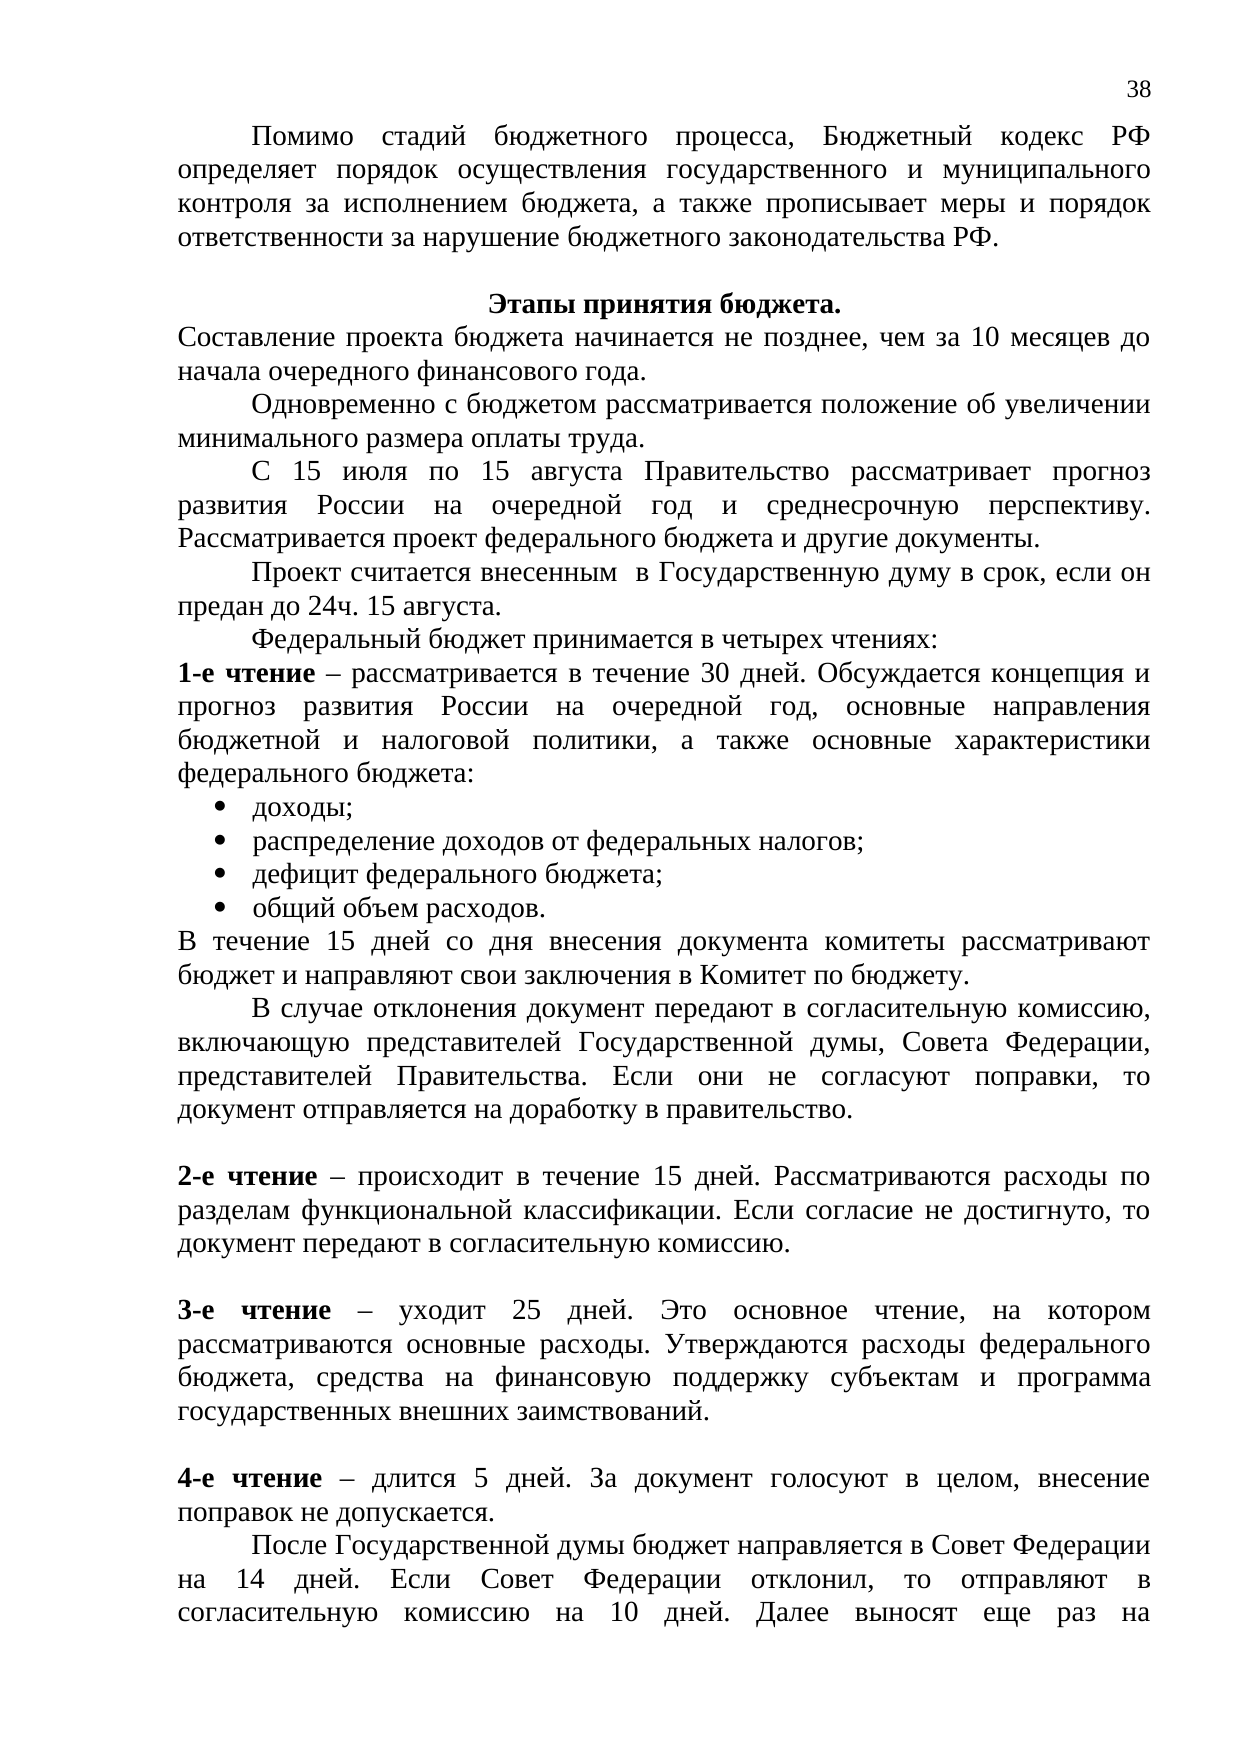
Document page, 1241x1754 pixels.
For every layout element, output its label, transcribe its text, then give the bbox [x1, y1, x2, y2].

text 4-е чтение – длится 5 дней. За документ голосуют в целом, внесение поправок не допускается. [177, 1460, 1152, 1527]
text Составление проекта бюджета начинается не позднее, чем за 10 месяцев до начала очередного финансового года. [177, 319, 1152, 386]
text Федеральный бюджет принимается в четырех чтениях: [177, 621, 1152, 655]
text С 15 июля по 15 августа Правительство рассматривает прогноз развития России на очередной год и среднесрочную перспективу. Рассматривается проект федерального бюджета и другие документы. [177, 453, 1152, 554]
list дефицит федерального бюджета; [215, 856, 1152, 890]
text 2-е чтение – происходит в течение 15 дней. Рассматриваются расходы по разделам функциональной классификации. Если согласие не достигнуто, то документ передают в согласительную комиссию. [177, 1158, 1152, 1259]
text 3-е чтение – уходит 25 дней. Это основное чтение, на котором рассматриваются основные расходы. Утверждаются расходы федерального бюджета, средства на финансовую поддержку субъектам и программа государственных внешних заимствований. [177, 1292, 1152, 1427]
text В случае отклонения документ передают в согласительную комиссию, включающую представителей Государственной думы, Совета Федерации, представителей Правительства. Если они не согласуют поправки, то документ отправляется на доработку в правительство. [177, 991, 1152, 1125]
text Помимо стадий бюджетного процесса, Бюджетный кодекс РФ определяет порядок осуществления государственного и муниципального контроля за исполнением бюджета, а также прописывает меры и порядок ответственности за нарушение бюджетного законодательства РФ. [177, 118, 1152, 252]
text Проект считается внесенным в Государственную думу в срок, если он предан до 24ч. 15 августа. [177, 554, 1152, 621]
list распределение доходов от федеральных налогов; [215, 823, 1152, 856]
text 1-е чтение – рассматривается в течение 30 дней. Обсуждается концепция и прогноз развития России на очередной год, основные направления бюджетной и налоговой политики, а также основные характеристики федерального бюджета: [177, 655, 1152, 789]
text Одновременно с бюджетом рассматривается положение об увеличении минимального размера оплаты труда. [177, 386, 1152, 453]
list доходы; [215, 789, 1152, 823]
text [177, 1527, 1152, 1628]
list общий объем расходов. [215, 890, 1152, 923]
text Этапы принятия бюджета. [177, 286, 1152, 319]
text В течение 15 дней со дня внесения документа комитеты рассматривают бюджет и направляют свои заключения в Комитет по бюджету. [177, 923, 1152, 991]
